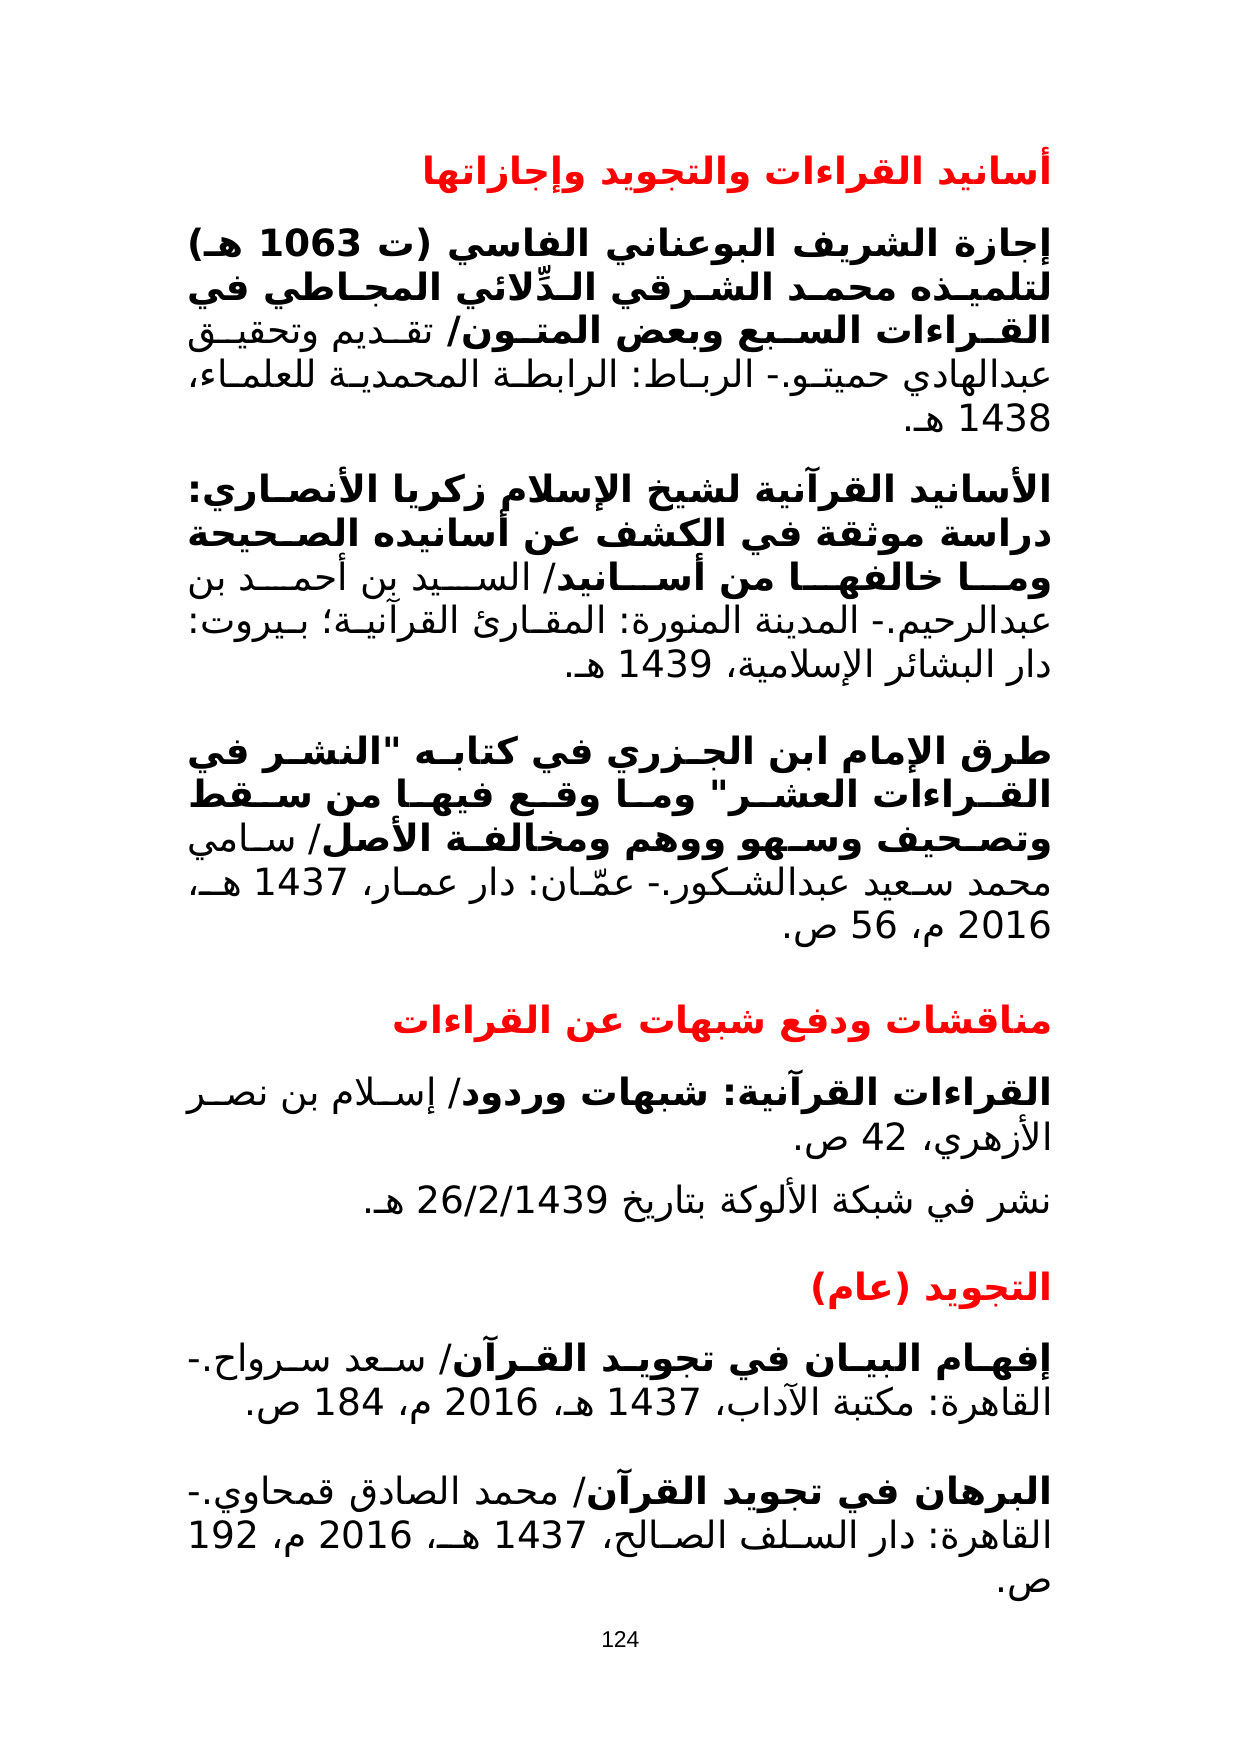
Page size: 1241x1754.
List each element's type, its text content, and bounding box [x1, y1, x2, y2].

text القراءات القرآنية: شبهات وردود/ إسلام بن نصر الأزهري، 42 ص. [187, 1070, 1053, 1159]
text مناقشات ودفع شبهات عن القراءات [187, 998, 1053, 1042]
text نشر في شبكة الألوكة بتاريخ 26/2/1439 هـ. [187, 1178, 1053, 1222]
text إفهام البيان في تجويد القرآن/ سعد سرواح.- القاهرة: مكتبة الآداب، 1437 هـ، 2016 م، 184 ص. [187, 1337, 1053, 1424]
text أسانيد القراءات والتجويد وإجازاتها [187, 150, 1053, 194]
text التجويد (عام) [187, 1265, 1053, 1309]
text الأسانيد القرآنية لشيخ الإسلام زكريا الأنصاري: دراسة موثقة في الكشف عن أسانيده الصحيحة وما خالفها من أسانيد/ السيد بن أحمد بن عبدالرحيم.- المدينة المنورة: المقارئ القرآنية؛ بيروت: دار البشائر الإسلامية، 1439 هـ. [187, 468, 1053, 686]
text البرهان في تجويد القرآن/ محمد الصادق قمحاوي.- القاهرة: دار السلف الصالح، 1437 هـ، 2016 م، 192 ص. [187, 1470, 1053, 1601]
text طرق الإمام ابن الجزري في كتابه "النشر في القراءات العشر" وما وقع فيها من سقط وتصحيف وسهو ووهم ومخالفة الأصل/ سامي محمد سعيد عبدالشكور.- عمّان: دار عمار، 1437 هـ، 2016 م، 56 ص. [187, 729, 1053, 947]
text إجازة الشريف البوعناني الفاسي (ت 1063 هـ) لتلميذه محمد الشرقي الدِّلائي المجاطي في القراءات السبع وبعض المتون/ تقديم وتحقيق عبدالهادي حميتو.- الرباط: الرابطة المحمدية للعلماء، 1438 هـ. [187, 222, 1053, 440]
